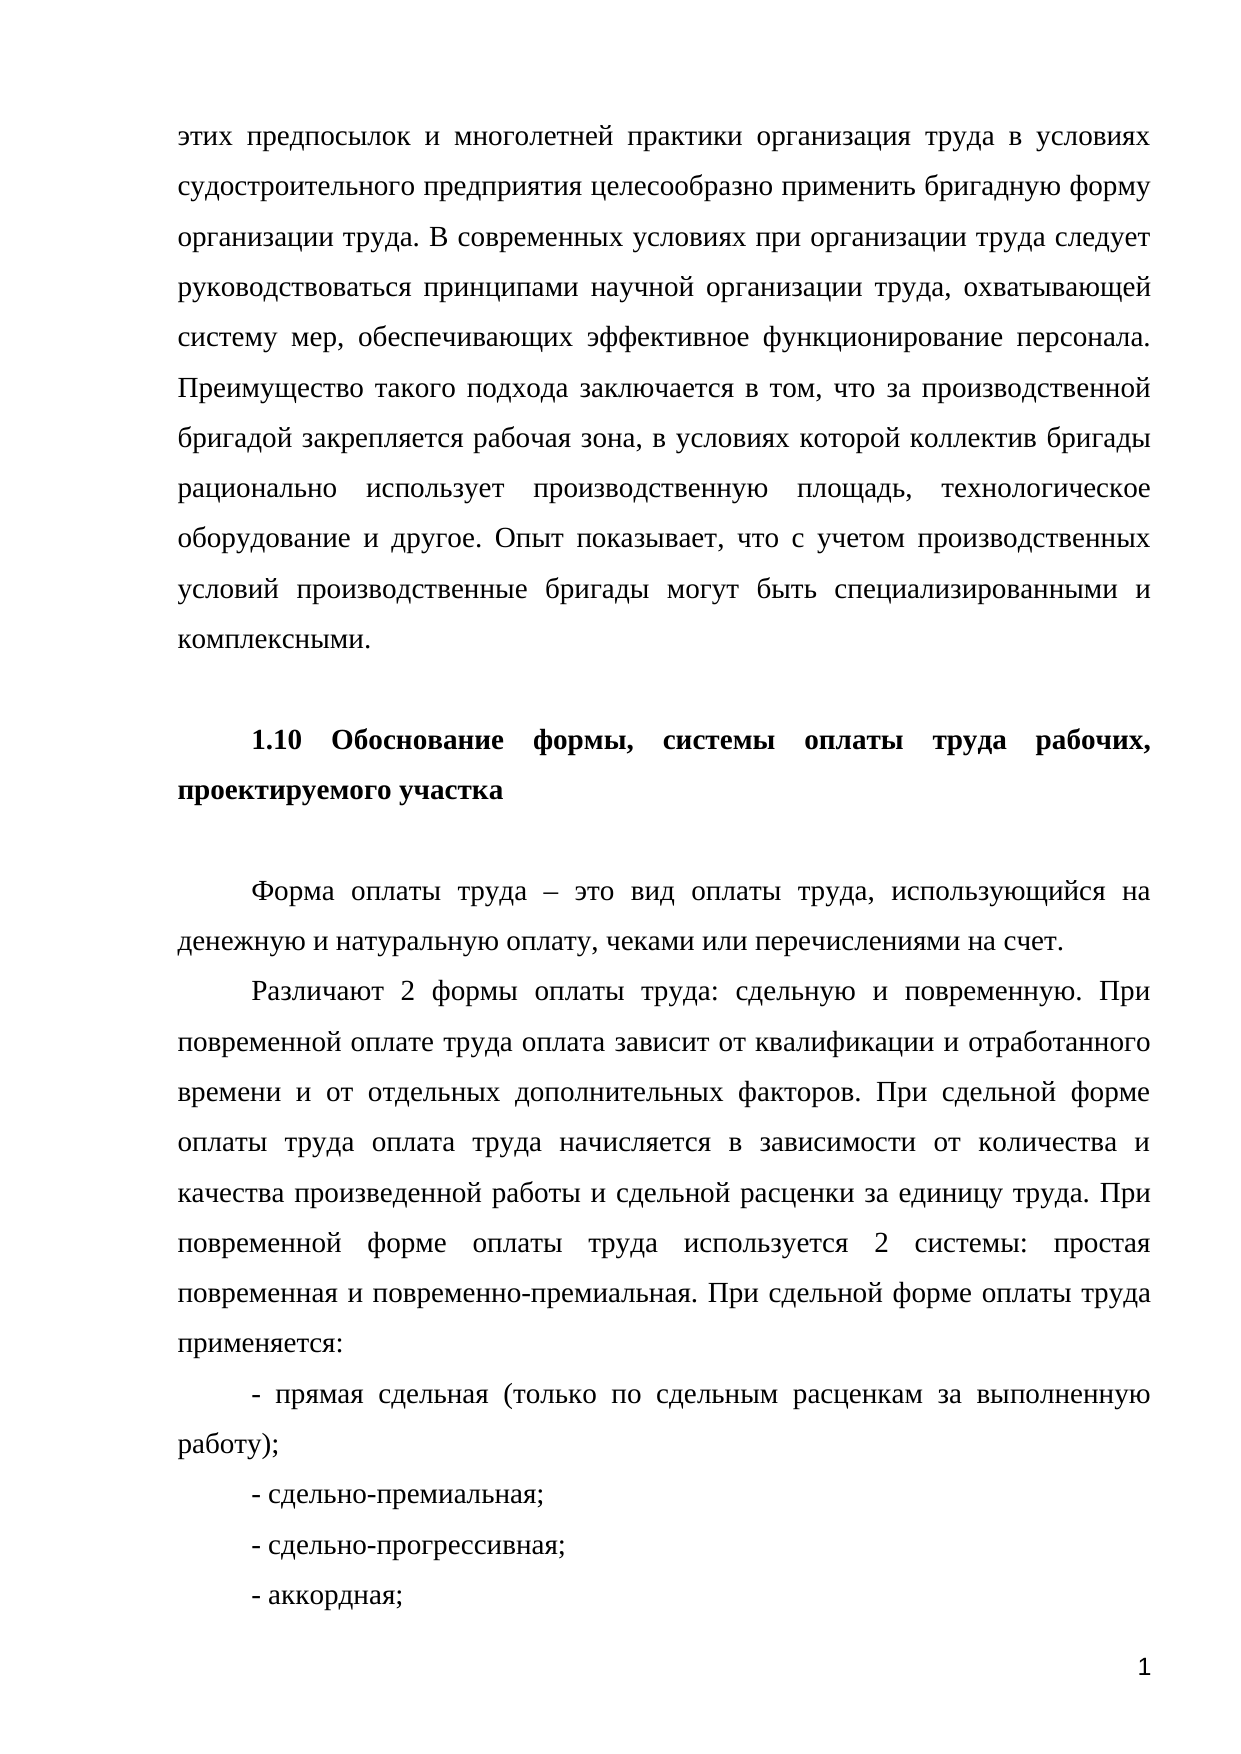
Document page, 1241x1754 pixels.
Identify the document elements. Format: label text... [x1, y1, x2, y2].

text - сдельно-премиальная; [177, 1477, 1152, 1510]
text - сдельно-прогрессивная; [177, 1527, 1152, 1560]
text Форма оплаты труда – это вид оплаты труда, использующийся на денежную и натуральную оплату, чеками или перечислениями на счет. [177, 873, 1152, 957]
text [177, 118, 1152, 655]
text Различают 2 формы оплаты труда: сдельную и повременную. При повременной оплате труда оплата зависит от квалификации и отработанного времени и от отдельных дополнительных факторов. При сдельной форме оплаты труда оплата труда начисляется в зависимости от количества и качества произведенной работы и сдельной расценки за единицу труда. При повременной форме оплаты труда используется 2 системы: простая повременная и повременно-премиальная. При сдельной форме оплаты труда применяется: [177, 973, 1152, 1359]
text - аккордная; [177, 1577, 1152, 1611]
text - прямая сдельная (только по сдельным расценкам за выполненную работу); [177, 1376, 1152, 1460]
text 1.10 Обоснование формы, системы оплаты труда рабочих, проектируемого участка [177, 722, 1152, 806]
